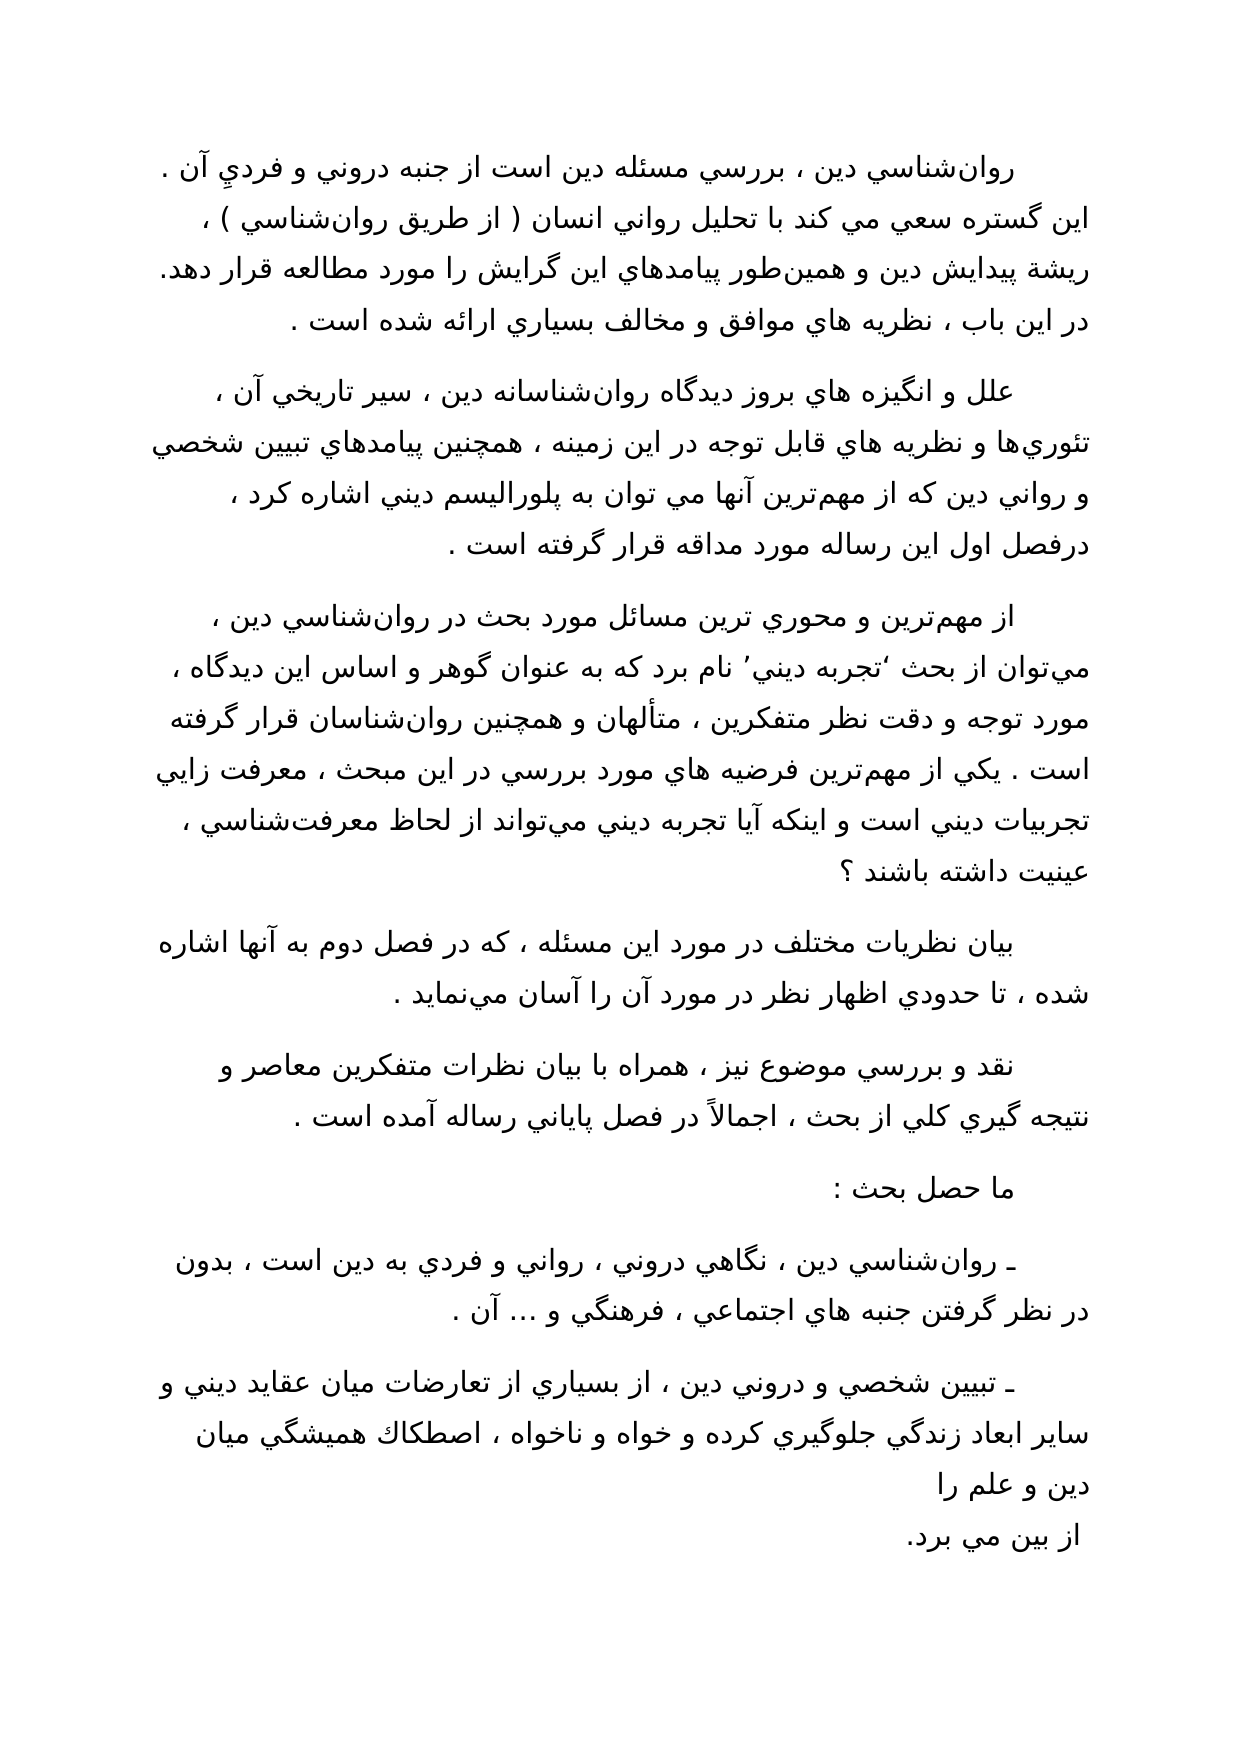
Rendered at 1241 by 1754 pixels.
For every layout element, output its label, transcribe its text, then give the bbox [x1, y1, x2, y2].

text روان‌شناسي دين ، بررسي مسئله دين است از جنبه دروني و فرديِ آن . اين گستره سعي مي كند با تحليل رواني انسان ( از طريق روان‌شناسي ) ، ريشة پيدايش دين و همين‌طور پيامدهاي اين گرايش را مورد مطالعه قرار دهد. در اين باب ، نظريه هاي موافق و مخالف بسياري ارائه شده است . [150, 150, 1090, 337]
text علل و انگيزه هاي بروز ديدگاه روان‌شناسانه دين ، سير تاريخي آن ، تئوري‌ها و نظريه هاي قابل توجه در اين زمينه ، همچنين پيامدهاي تبيين شخصي و رواني دين كه از مهم‌ترين آنها مي توان به پلوراليسم ديني اشاره كرد ، درفصل اول اين رساله مورد مداقه قرار گرفته است . [150, 374, 1090, 561]
text ـ روان‌شناسي دين ، نگاهي دروني ، رواني و فردي به دين است ، بدون در نظر گرفتن جنبه هاي اجتماعي ، فرهنگي و … آن . [150, 1243, 1090, 1328]
text بيان نظريات مختلف در مورد اين مسئله ، كه در فصل دوم به آنها اشاره شده ، تا حدودي اظهار نظر در مورد آن را آسان مي‌نمايد . [150, 926, 1090, 1011]
text ـ تبيين شخصي و دروني دين ، از بسياري از تعارضات ميان عقايد ديني و ساير ابعاد زندگي جلوگيري كرده و خواه و ناخواه ،‌ اصطكاك هميشگي ميان دين و علم را از بين مي‌ برد. [150, 1366, 1090, 1552]
text نقد و بررسي موضوع نيز ، همراه با بيان نظرات متفكرين معاصر و نتيجه گيري كلي از بحث ، اجمالاً‌ در فصل پاياني رساله آمده است . [150, 1048, 1090, 1133]
text ما حصل بحث : [150, 1171, 1090, 1205]
text از مهم‌ترين و محوري ترين مسائل مورد بحث در روان‌شناسي دين ، مي‌توان از بحث ‘تجربه ديني’ نام برد كه به عنوان گوهر و اساس اين ديدگاه ،‌ مورد توجه و دقت نظر متفكرين ،‌ متألهان و همچنين روان‌شناسان قرار گرفته است . يكي از مهم‌ترين فرضيه هاي مورد بررسي در اين مبحث ، معرفت ‌زايي تجربيات ديني است و اينكه آيا تجربه ديني مي‌تواند از لحاظ معرفت‌شناسي ، عينيت داشته باشند ؟ [150, 599, 1090, 888]
